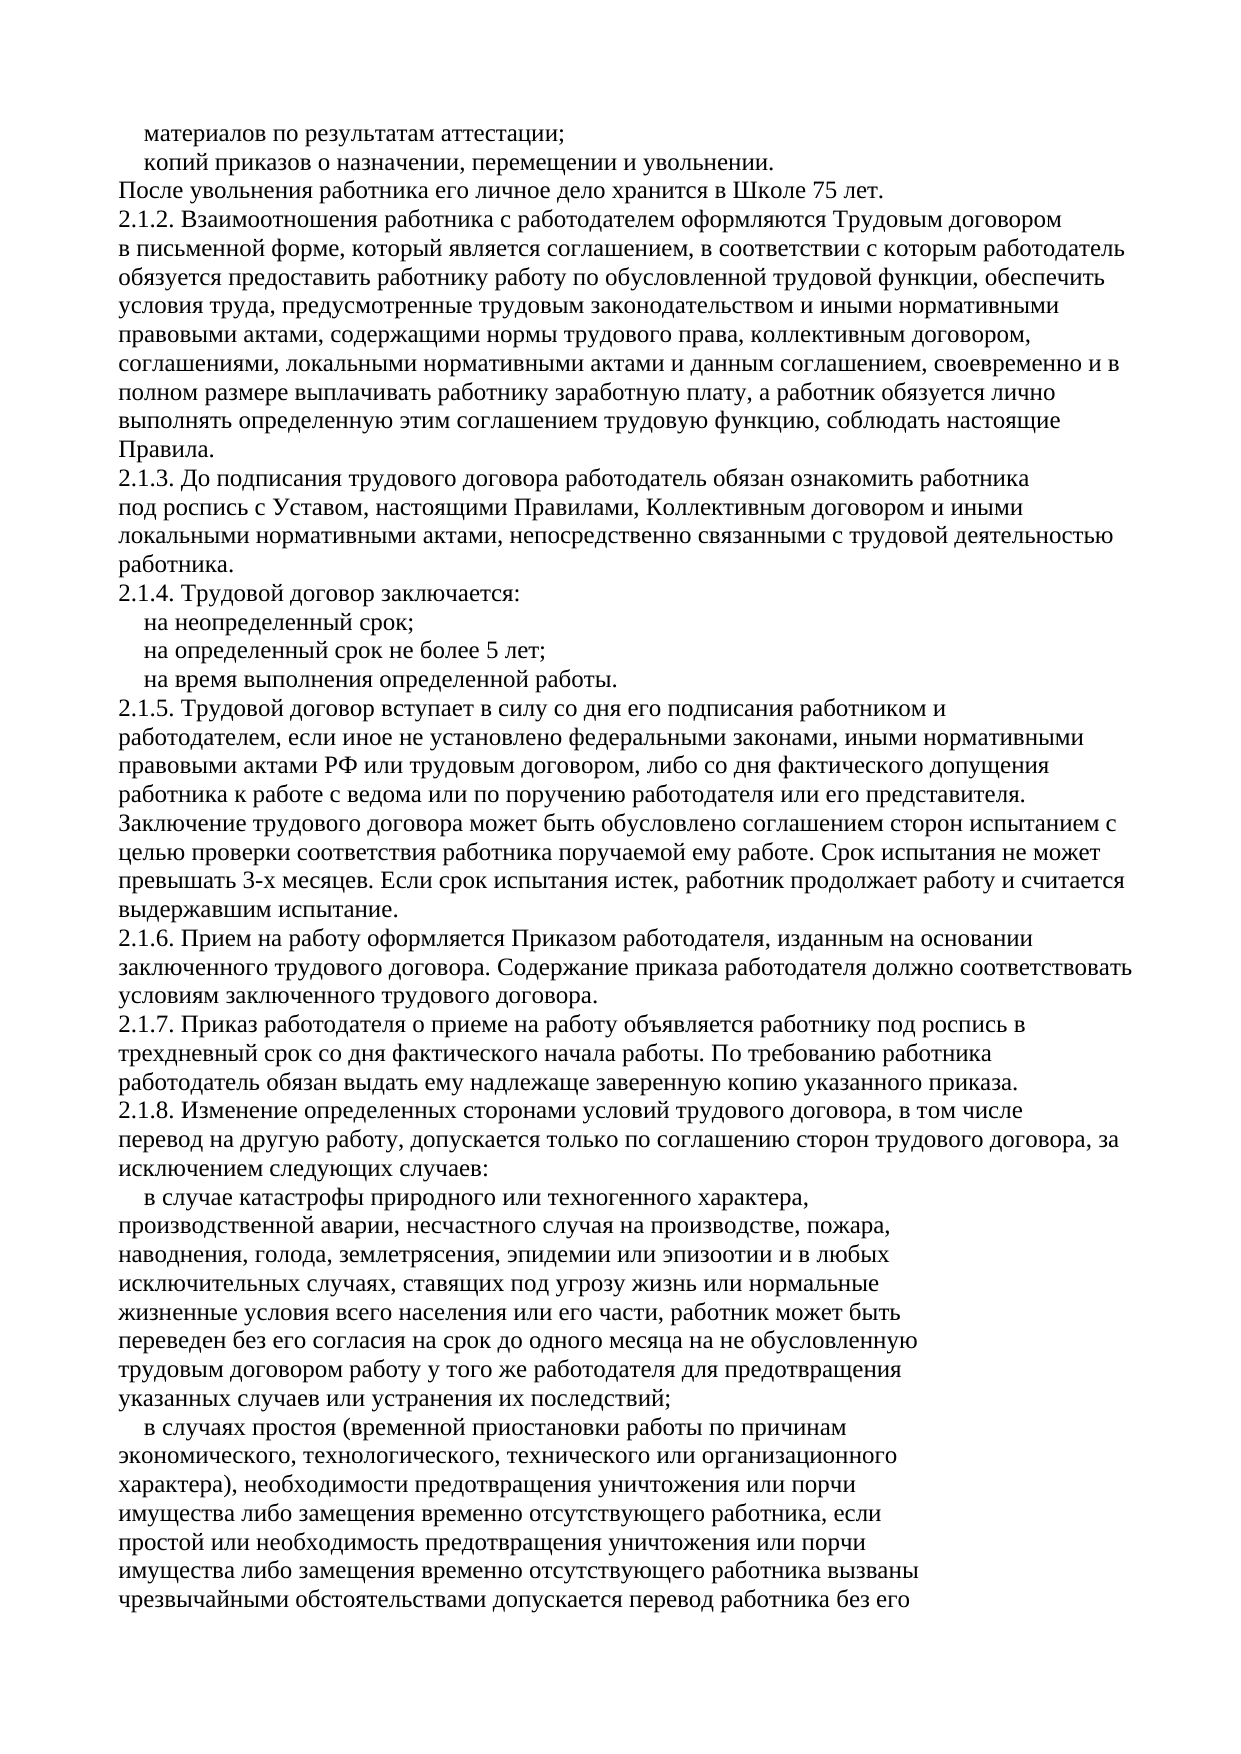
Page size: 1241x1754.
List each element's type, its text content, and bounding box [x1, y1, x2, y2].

text превышать 3-х месяцев. Если срок испытания истек, работник продолжает работу и считается [118, 866, 1152, 894]
text  на время выполнения определенной работы. [118, 664, 1152, 693]
text условия труда, предусмотренные трудовым законодательством и иными нормативными [118, 291, 1152, 319]
text выдержавшим испытание. [118, 894, 1152, 923]
text заключенного трудового договора. Содержание приказа работодателя должно соответствовать [118, 952, 1152, 981]
text производственной аварии, несчастного случая на производстве, пожара, [118, 1211, 1152, 1239]
text 2.1.6. Прием на работу оформляется Приказом работодателя, изданным на основании [118, 923, 1152, 952]
text указанных случаев или устранения их последствий; [118, 1383, 1152, 1412]
text условиям заключенного трудового договора. [118, 981, 1152, 1009]
text полном размере выплачивать работнику заработную плату, а работник обязуется лично [118, 377, 1152, 406]
text Правила. [118, 434, 1152, 463]
text  в случаях простоя (временной приостановки работы по причинам [118, 1412, 1152, 1441]
text 2.1.5. Трудовой договор вступает в силу со дня его подписания работником и [118, 693, 1152, 722]
text правовыми актами РФ или трудовым договором, либо со дня фактического допущения [118, 751, 1152, 779]
text работника к работе с ведома или по поручению работодателя или его представителя. [118, 779, 1152, 808]
text 2.1.2. Взаимоотношения работника с работодателем оформляются Трудовым договором [118, 204, 1152, 233]
text  в случае катастрофы природного или техногенного характера, [118, 1182, 1152, 1211]
text исключением следующих случаев: [118, 1153, 1152, 1182]
text правовыми актами, содержащими нормы трудового права, коллективным договором, [118, 319, 1152, 348]
text наводнения, голода, землетрясения, эпидемии или эпизоотии и в любых [118, 1239, 1152, 1268]
text 2.1.8. Изменение определенных сторонами условий трудового договора, в том числе [118, 1096, 1152, 1124]
text 2.1.4. Трудовой договор заключается: [118, 578, 1152, 607]
text соглашениями, локальными нормативными актами и данным соглашением, своевременно и в [118, 348, 1152, 377]
text целью проверки соответствия работника поручаемой ему работе. Срок испытания не может [118, 837, 1152, 866]
text работодатель обязан выдать ему надлежаще заверенную копию указанного приказа. [118, 1067, 1152, 1096]
text выполнять определенную этим соглашением трудовую функцию, соблюдать настоящие [118, 406, 1152, 434]
text экономического, технологического, технического или организационного [118, 1441, 1152, 1469]
text обязуется предоставить работнику работу по обусловленной трудовой функции, обеспечить [118, 262, 1152, 291]
text жизненные условия всего населения или его части, работник может быть [118, 1297, 1152, 1326]
text работника. [118, 549, 1152, 578]
text чрезвычайными обстоятельствами допускается перевод работника без его [118, 1584, 1152, 1613]
text исключительных случаях, ставящих под угрозу жизнь или нормальные [118, 1268, 1152, 1297]
text имущества либо замещения временно отсутствующего работника, если [118, 1498, 1152, 1527]
text имущества либо замещения временно отсутствующего работника вызваны [118, 1556, 1152, 1584]
text трехдневный срок со дня фактического начала работы. По требованию работника [118, 1038, 1152, 1067]
text простой или необходимость предотвращения уничтожения или порчи [118, 1527, 1152, 1556]
text  копий приказов о назначении, перемещении и увольнении. [118, 147, 1152, 176]
text 2.1.3. До подписания трудового договора работодатель обязан ознакомить работника [118, 463, 1152, 492]
text После увольнения работника его личное дело хранится в Школе 75 лет. [118, 176, 1152, 204]
text трудовым договором работу у того же работодателя для предотвращения [118, 1354, 1152, 1383]
text  на неопределенный срок; [118, 607, 1152, 636]
text  материалов по результатам аттестации; [118, 118, 1152, 147]
text переведен без его согласия на срок до одного месяца на не обусловленную [118, 1326, 1152, 1354]
text в письменной форме, который является соглашением, в соответствии с которым работодатель [118, 233, 1152, 262]
text под роспись с Уставом, настоящими Правилами, Коллективным договором и иными [118, 492, 1152, 521]
text характера), необходимости предотвращения уничтожения или порчи [118, 1469, 1152, 1498]
text локальными нормативными актами, непосредственно связанными с трудовой деятельностью [118, 521, 1152, 549]
text работодателем, если иное не установлено федеральными законами, иными нормативными [118, 722, 1152, 751]
text перевод на другую работу, допускается только по соглашению сторон трудового договора, за [118, 1124, 1152, 1153]
text 2.1.7. Приказ работодателя о приеме на работу объявляется работнику под роспись в [118, 1009, 1152, 1038]
text Заключение трудового договора может быть обусловлено соглашением сторон испытанием с [118, 808, 1152, 837]
text  на определенный срок не более 5 лет; [118, 636, 1152, 664]
